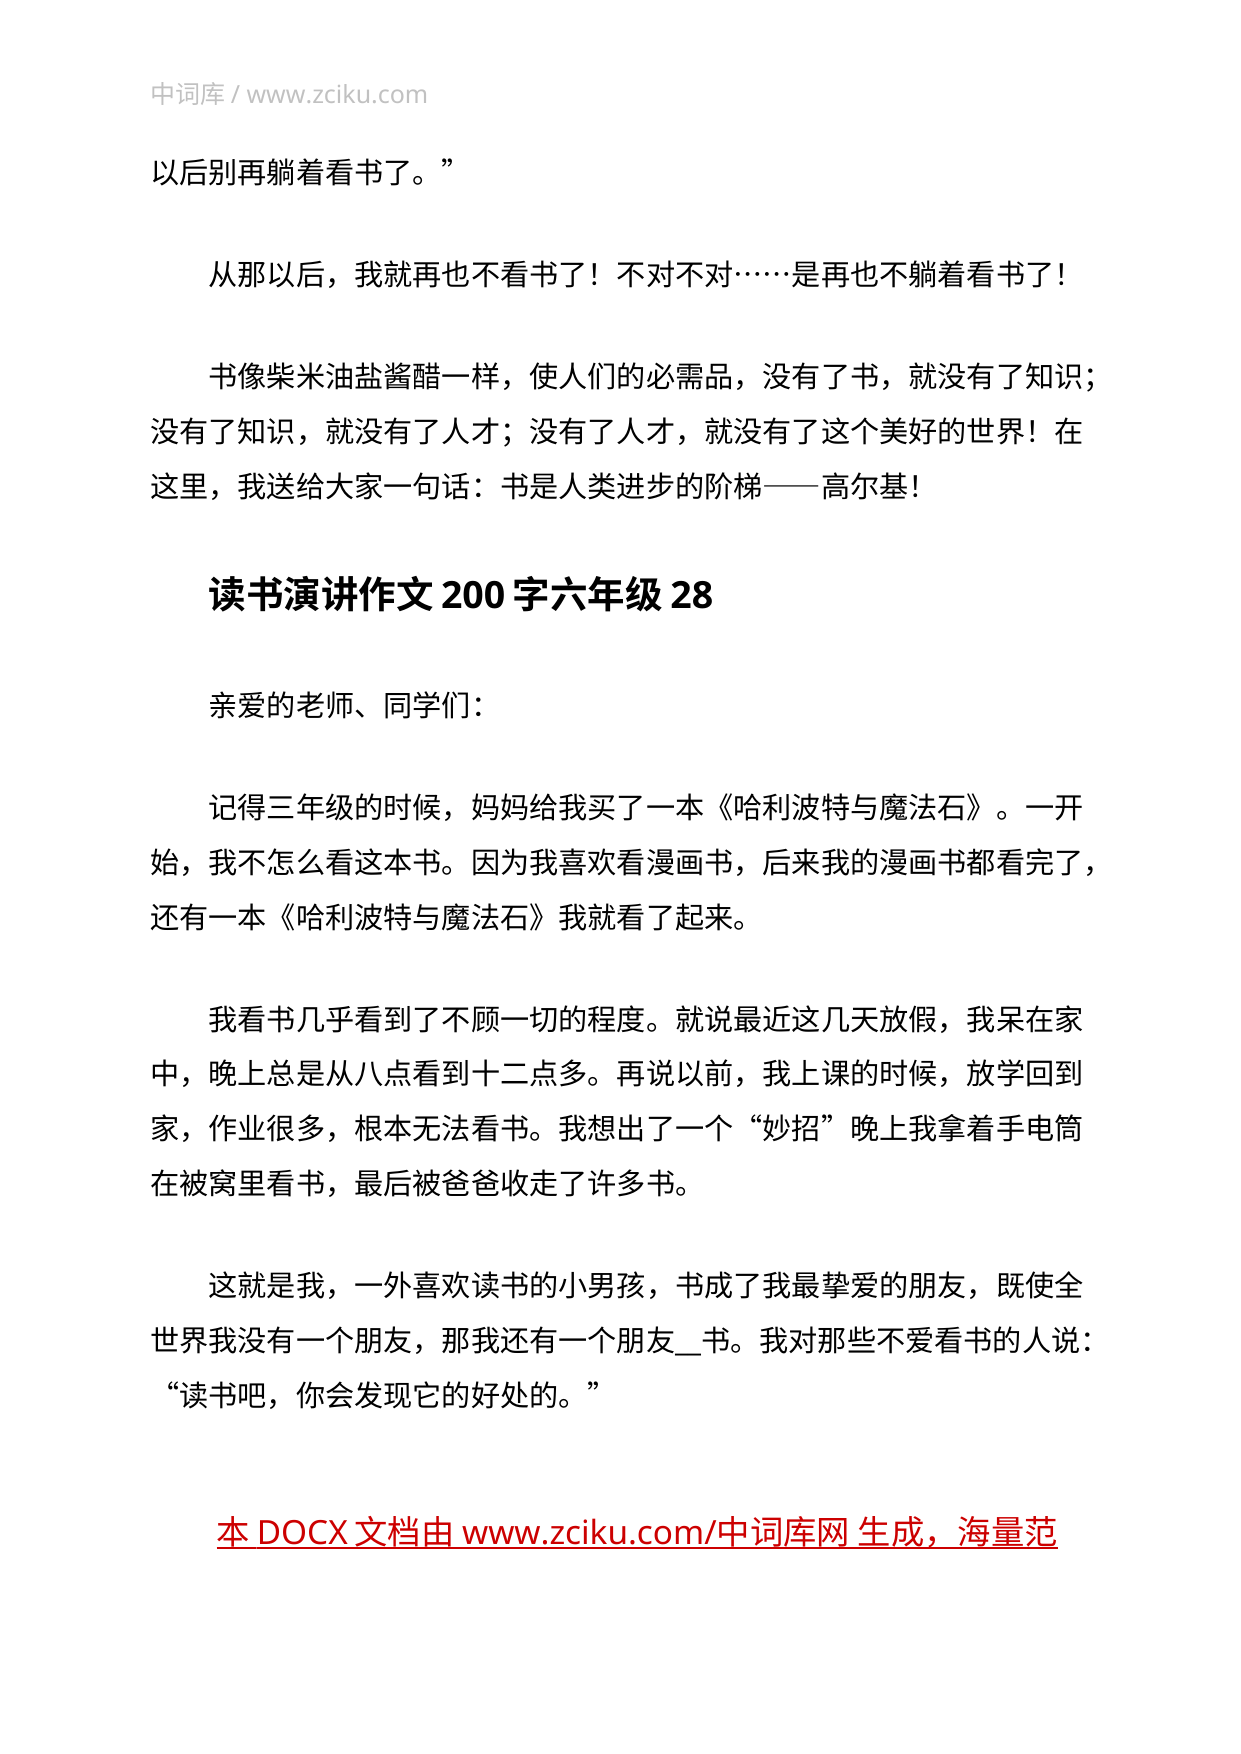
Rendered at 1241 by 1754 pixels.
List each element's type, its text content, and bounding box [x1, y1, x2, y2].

text 书像柴米油盐酱醋一样，使人们的必需品，没有了书，就没有了知识；没有了知识，就没有了人才；没有了人才，就没有了这个美好的世界！在这里，我送给大家一句话：书是人类进步的阶梯——高尔基！ [150, 353, 1090, 506]
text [150, 150, 1090, 192]
text 我看书几乎看到了不顾一切的程度。就说最近这几天放假，我呆在家中，晚上总是从八点看到十二点多。再说以前，我上课的时候，放学回到家，作业很多，根本无法看书。我想出了一个“妙招”晚上我拿着手电筒在被窝里看书，最后被爸爸收走了许多书。 [150, 996, 1090, 1203]
text 读书演讲作文200字六年级28 [150, 565, 1090, 619]
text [150, 1505, 1090, 1554]
text 记得三年级的时候，妈妈给我买了一本《哈利波特与魔法石》。一开始，我不怎么看这本书。因为我喜欢看漫画书，后来我的漫画书都看完了，还有一本《哈利波特与魔法石》我就看了起来。 [150, 784, 1090, 937]
text 亲爱的老师、同学们： [150, 683, 1090, 725]
text 这就是我，一外喜欢读书的小男孩，书成了我最挚爱的朋友，既使全世界我没有一个朋友，那我还有一个朋友__书。我对那些不爱看书的人说：“读书吧，你会发现它的好处的。” [150, 1262, 1090, 1415]
text 从那以后，我就再也不看书了！不对不对……是再也不躺着看书了！ [150, 252, 1090, 294]
